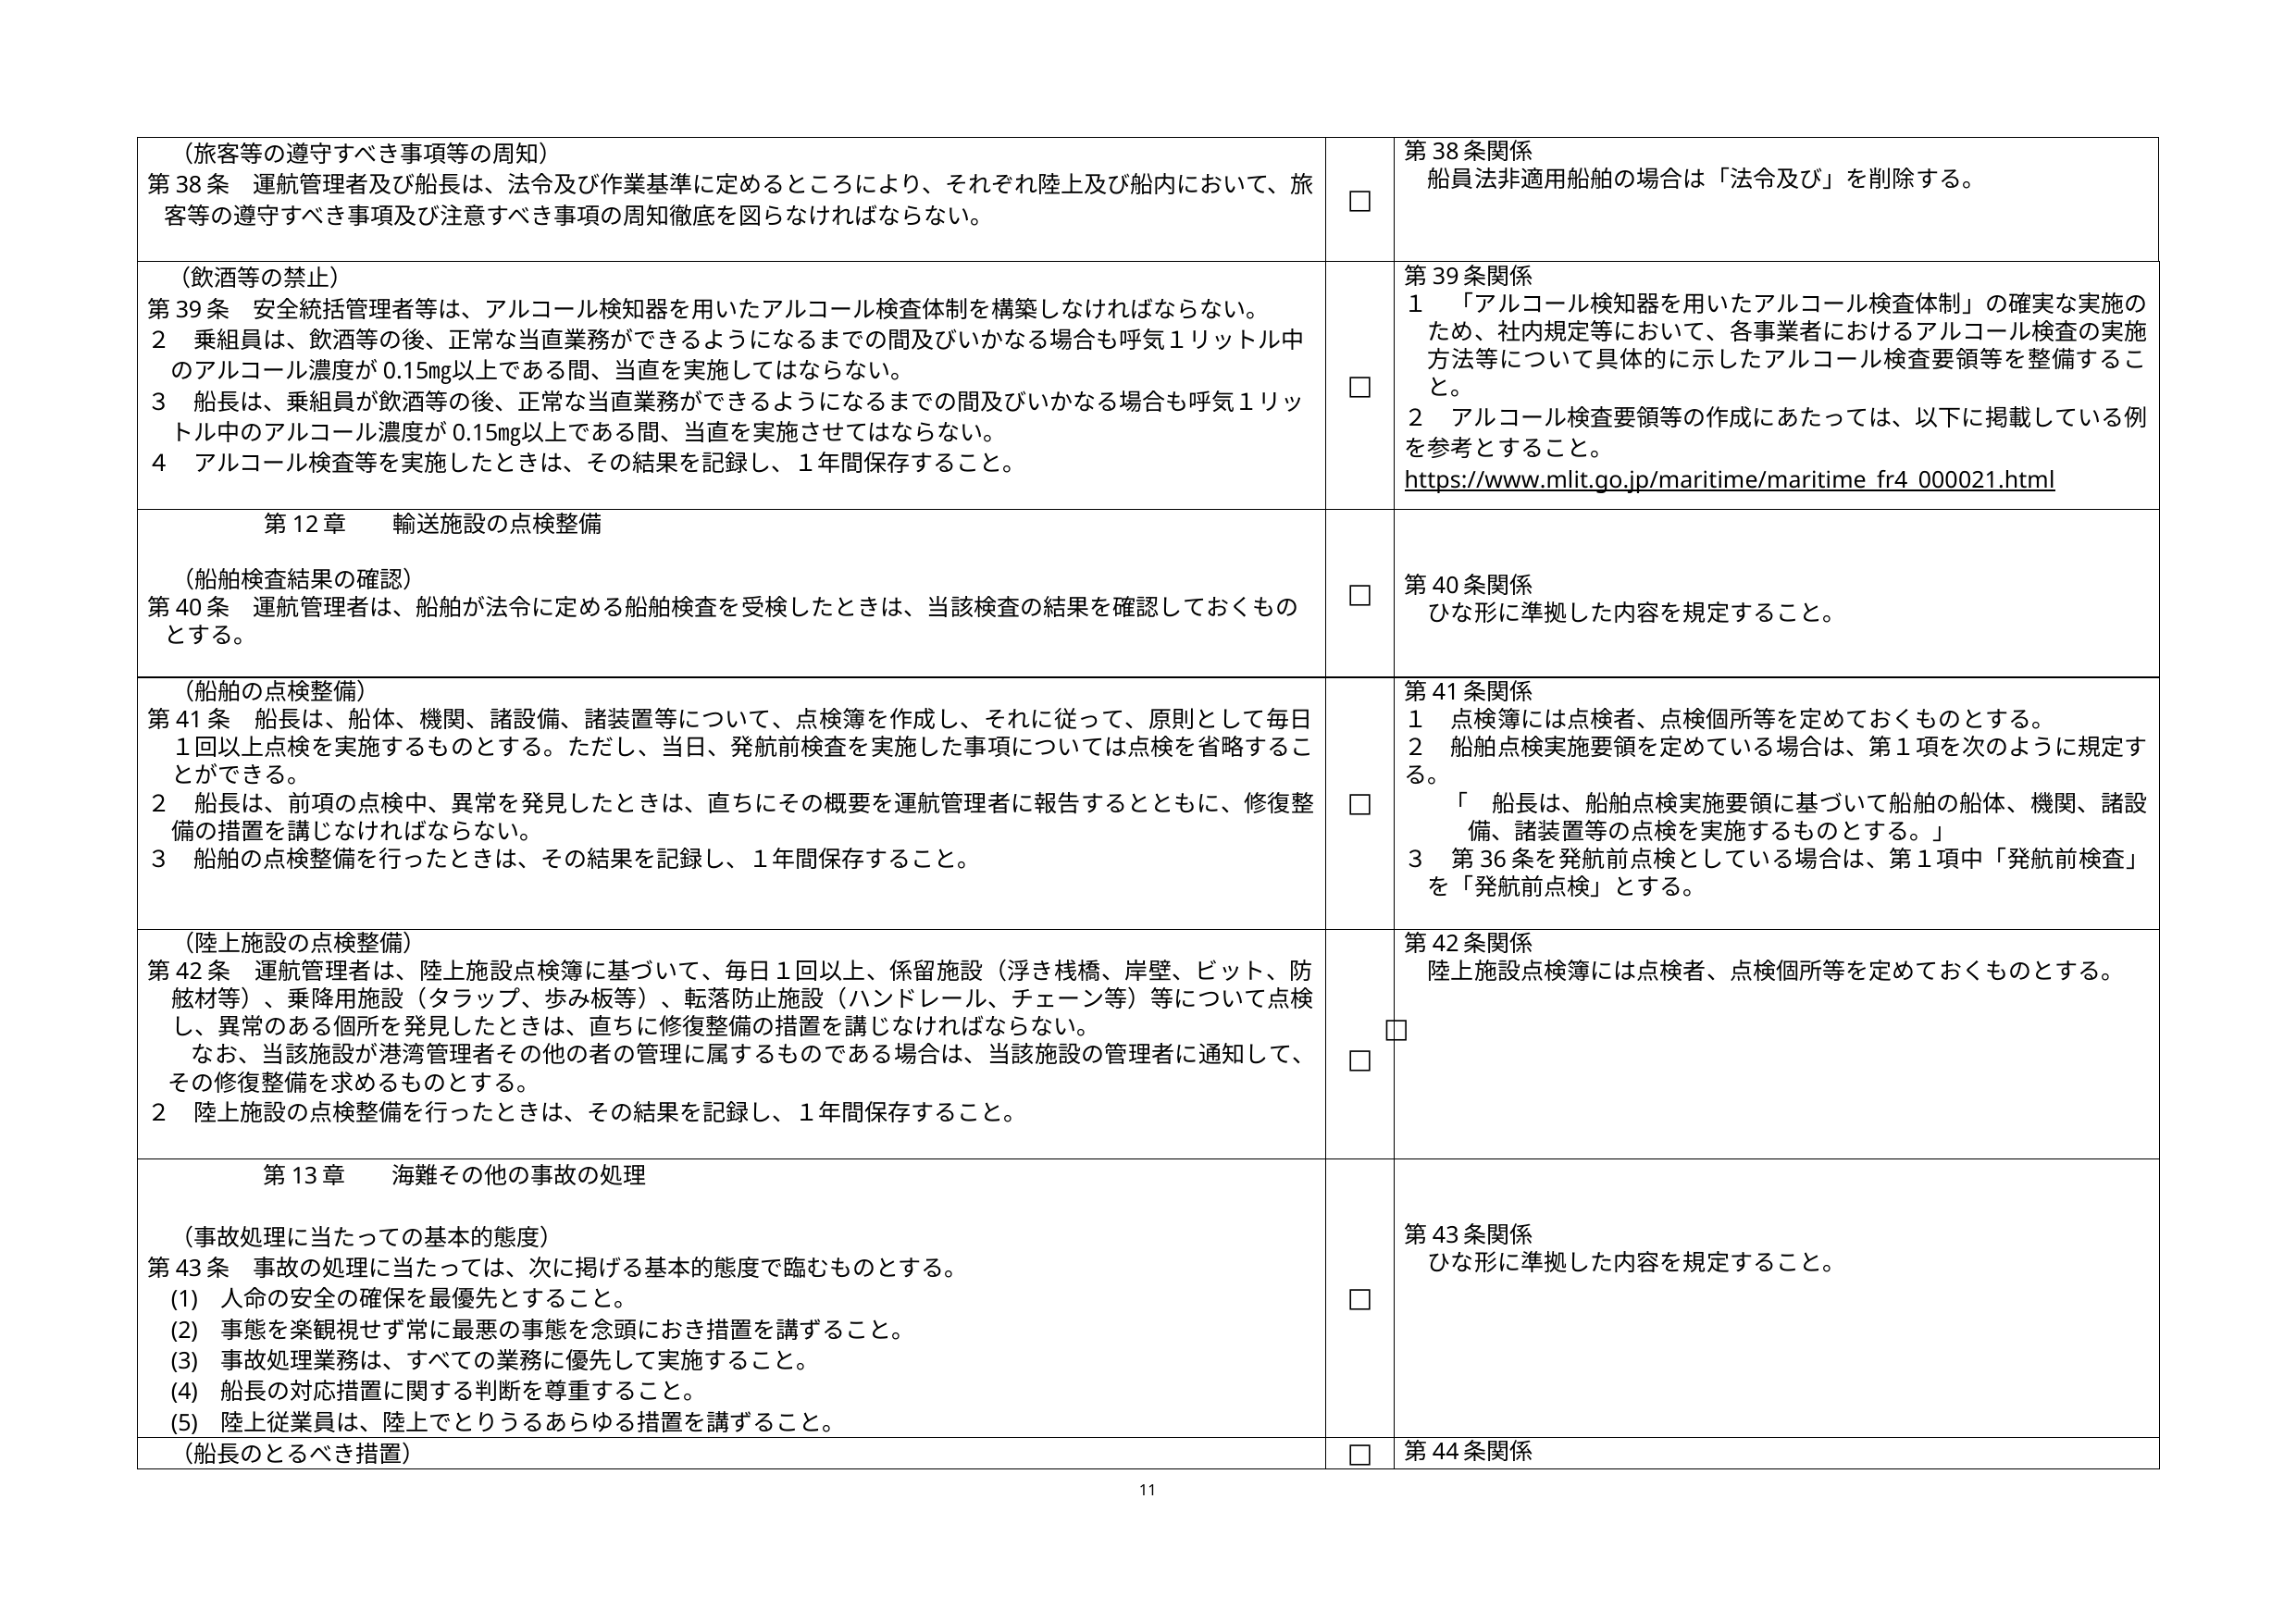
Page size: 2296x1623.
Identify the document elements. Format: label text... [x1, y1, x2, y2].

table_cell □ [1326, 138, 1394, 261]
table_cell （旅客等の遵守すべき事項等の周知） 第38条 運航管理者及び船長は、法令及び作業基準に定めるところにより、それぞれ陸上及び船内において、旅客等の遵守すべき事項及び注意すべき事項の周知徹底を図らなければならない。 [138, 138, 1325, 261]
table_cell （陸上施設の点検整備） 第42条 運航管理者は、陸上施設点検簿に基づいて、毎日１回以上、係留施設（浮き桟橋、岸壁、ビット、防舷材等）、乗降用施設（タラップ、歩み板等）、転落防止施設（ハンドレール、チェーン等）等について点検し、異常のある個所を発見したときは、直ちに修復整備の措置を講じなければならない。 なお、当該施設が港湾管理者その他の者の管理に属するものである場合は、当該施設の管理者に通知して、その修復整備を求めるものとする。 ２ 陸上施設の点検整備を行ったときは、その結果を記録し、１年間保存すること。 [138, 930, 1325, 1158]
table_cell 第40条関係 ひな形に準拠した内容を規定すること。 [1395, 510, 2159, 676]
table_cell 第43条関係 ひな形に準拠した内容を規定すること。 [1395, 1159, 2159, 1437]
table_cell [1395, 1438, 2159, 1468]
table_cell □ [1326, 262, 1394, 509]
table_cell 第38条関係 船員法非適用船舶の場合は「法令及び」を削除する。 [1395, 138, 2158, 261]
table_cell 第39条関係 １ 「アルコール検知器を用いたアルコール検査体制」の確実な実施のため、社内規定等において、各事業者におけるアルコール検査の実施方法等について具体的に示したアルコール検査要領等を整備すること。 ２ アルコール検査要領等の作成にあたっては、以下に掲載している例を参考とすること。 https://www.mlit.go.jp/maritime/maritime_fr4_000021.html [1395, 262, 2159, 509]
table_cell □ [1326, 1159, 1394, 1437]
table_cell 第12章 輸送施設の点検整備 （船舶検査結果の確認） 第40条 運航管理者は、船舶が法令に定める船舶検査を受検したときは、当該検査の結果を確認しておくものとする。 [138, 510, 1325, 676]
table_cell 第13章 海難その他の事故の処理 （事故処理に当たっての基本的態度） 第43条 事故の処理に当たっては、次に掲げる基本的態度で臨むものとする。 (1) 人命の安全の確保を最優先とすること。 (2) 事態を楽観視せず常に最悪の事態を念頭におき措置を講ずること。 (3) 事故処理業務は、すべての業務に優先して実施すること。 (4) 船長の対応措置に関する判断を尊重すること。 (5) 陸上従業員は、陸上でとりうるあらゆる措置を講ずること。 [138, 1159, 1325, 1437]
table_cell 第42条関係 陸上施設点検簿には点検者、点検個所等を定めておくものとする。 [1395, 930, 2159, 1158]
table_cell □ [1326, 678, 1394, 928]
table_cell □□ [1326, 930, 1394, 1158]
table_cell □ [1326, 1438, 1394, 1468]
table_cell 第41条関係 １ 点検簿には点検者、点検個所等を定めておくものとする。 ２ 船舶点検実施要領を定めている場合は、第１項を次のように規定する。 「 船長は、船舶点検実施要領に基づいて船舶の船体、機関、諸設備、諸装置等の点検を実施するものとする。」 ３ 第36条を発航前点検としている場合は、第１項中「発航前検査」を「発航前点検」とする。 [1395, 678, 2159, 928]
table_cell □ [1326, 510, 1394, 676]
table_cell （船舶の点検整備） 第41条 船長は、船体、機関、諸設備、諸装置等について、点検簿を作成し、それに従って、原則として毎日１回以上点検を実施するものとする。ただし、当日、発航前検査を実施した事項については点検を省略することができる。 ２ 船長は、前項の点検中、異常を発見したときは、直ちにその概要を運航管理者に報告するとともに、修復整備の措置を講じなければならない。 ３ 船舶の点検整備を行ったときは、その結果を記録し、１年間保存すること。 [138, 678, 1325, 928]
table_cell （飲酒等の禁止） 第39条 安全統括管理者等は、アルコール検知器を用いたアルコール検査体制を構築しなければならない。 ２ 乗組員は、飲酒等の後、正常な当直業務ができるようになるまでの間及びいかなる場合も呼気１リットル中のアルコール濃度が0.15㎎以上である間、当直を実施してはならない。 ３ 船長は、乗組員が飲酒等の後、正常な当直業務ができるようになるまでの間及びいかなる場合も呼気１リットル中のアルコール濃度が0.15㎎以上である間、当直を実施させてはならない。 ４ アルコール検査等を実施したときは、その結果を記録し、１年間保存すること。 [138, 262, 1325, 509]
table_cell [138, 1438, 1325, 1468]
